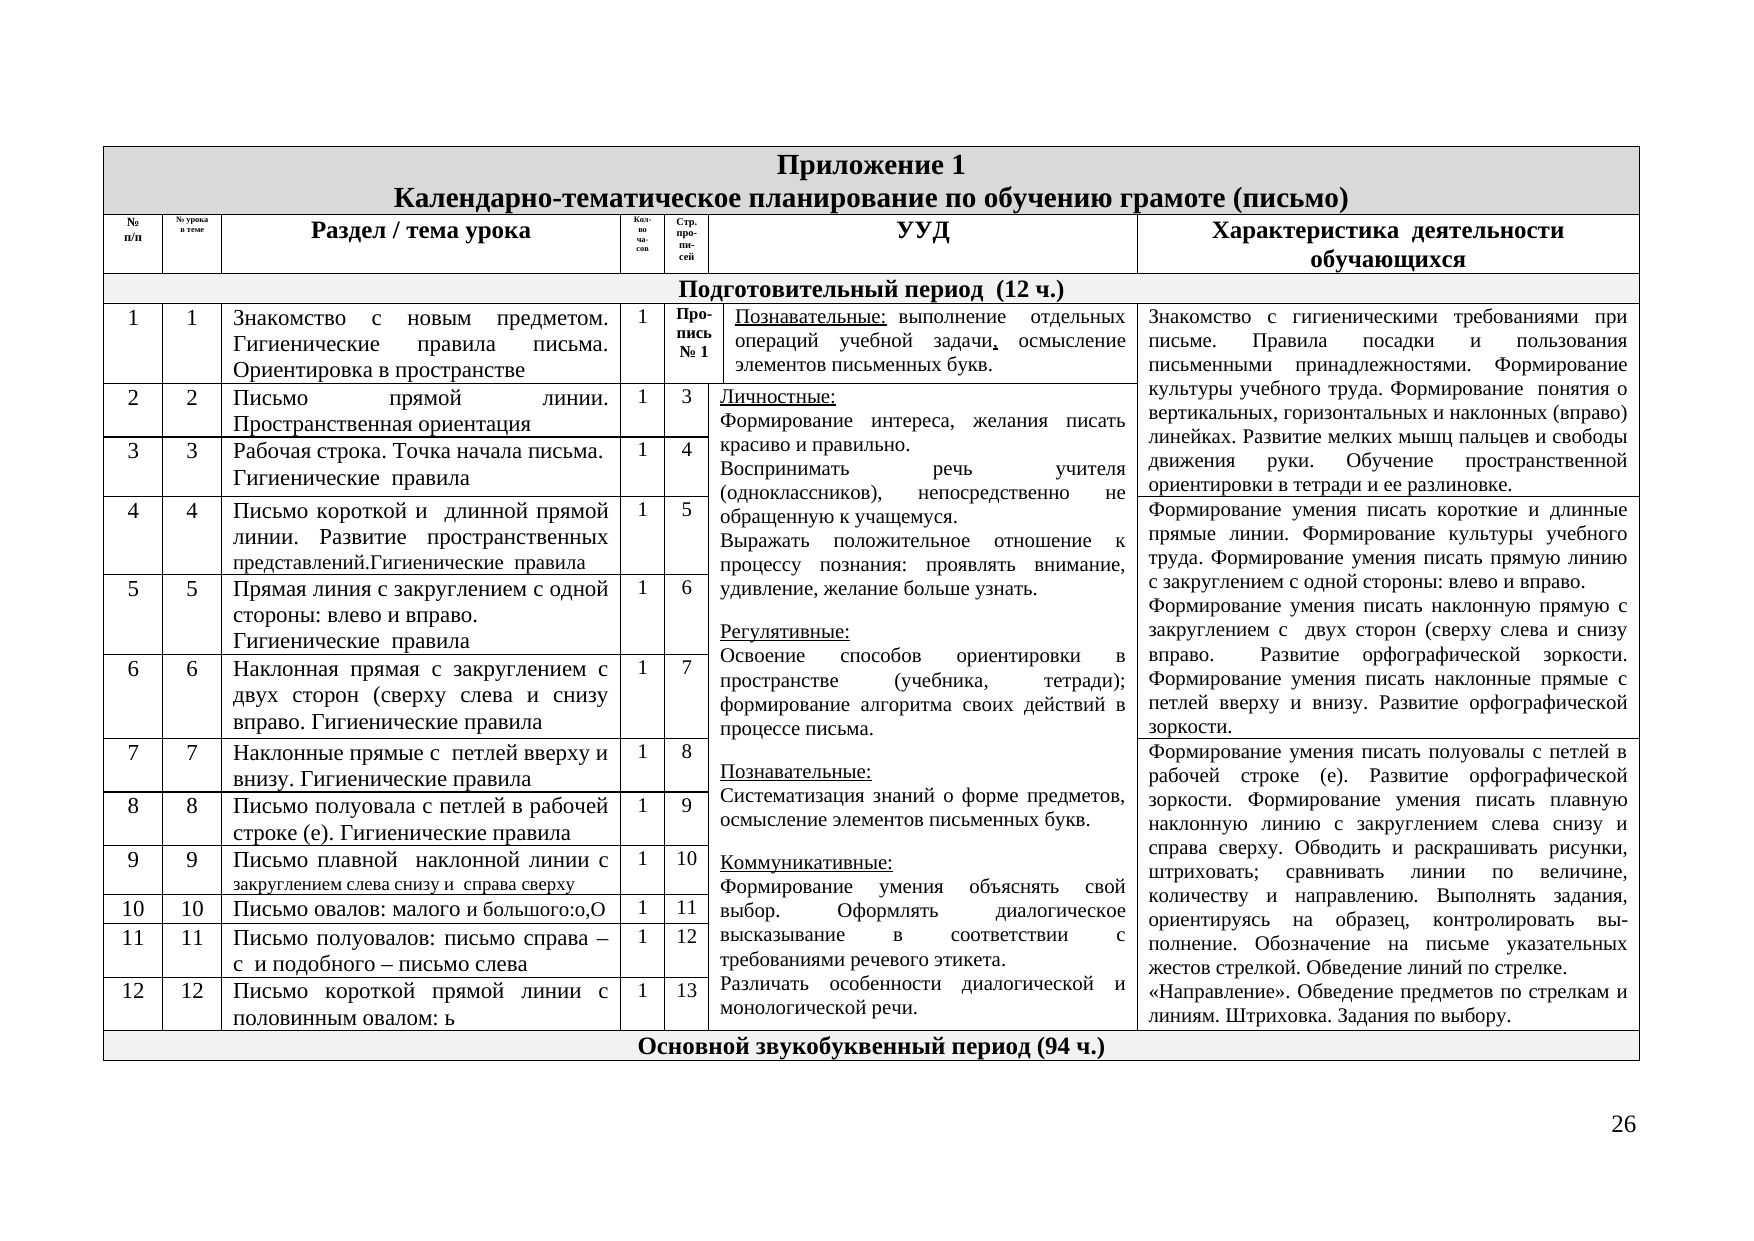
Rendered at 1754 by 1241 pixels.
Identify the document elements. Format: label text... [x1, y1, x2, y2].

table_cell 8 [163, 793, 221, 845]
table_cell 9 [104, 846, 162, 894]
table_cell 11 [163, 924, 221, 977]
table_cell 1 [621, 924, 664, 977]
table_cell 1 [621, 575, 664, 654]
table_cell Письмо полуовала с петлей в рабочей строке (е). Гигиенические правила [222, 793, 620, 845]
table_cell Наклонные прямые с петлей вверху и внизу. Гигиенические правила [222, 739, 620, 791]
table_cell Познавательные: выполнение отдельных операций учебной задачи, осмысление элементов письменных букв. [724, 304, 1137, 383]
table_cell 1 [621, 846, 664, 894]
table_cell 9 [665, 793, 708, 845]
table_cell 1 [163, 304, 221, 383]
table_cell Наклонная прямая с закруглением с двух сторон (сверху слева и снизу вправо. Гигиенические правила [222, 655, 620, 738]
table_cell 1 [621, 384, 664, 436]
table_cell 12 [104, 978, 162, 1030]
table_cell Подготовительный период (12 ч.) [104, 274, 1639, 302]
table_cell 1 [621, 497, 664, 574]
table_cell 8 [104, 793, 162, 845]
table_cell Письмо короткой прямой линии с половинным овалом: ь [222, 978, 620, 1030]
table_cell Стр. про-пи-сей [665, 215, 708, 273]
table_cell Письмо плавной наклонной линии с закруглением слева снизу и справа сверху [222, 846, 620, 894]
table_cell 1 [621, 304, 664, 383]
table_cell Кол-во ча-сов [621, 215, 664, 273]
table_cell УУД [709, 215, 1137, 273]
table_cell 10 [163, 895, 221, 923]
table_cell Знакомство с новым предметом. Гигиенические правила письма. Ориентировка в пространстве [222, 304, 620, 383]
table_cell 7 [104, 739, 162, 791]
table_header Приложение 1 Календарно-тематическое планирование по обучению грамоте (письмо) [104, 147, 1639, 214]
table_cell Рабочая строка. Точка начала письма. Гигиенические правила [222, 438, 620, 496]
table_cell 9 [163, 846, 221, 894]
table_cell Раздел / тема урока [222, 215, 620, 273]
table_cell 4 [665, 438, 708, 496]
table_cell Характеристика деятельности обучающихся [1138, 215, 1639, 273]
table_cell Про-пись № 1 [665, 304, 723, 383]
table_cell 4 [163, 497, 221, 574]
table_cell 3 [104, 438, 162, 496]
table_cell 3 [665, 384, 708, 436]
table_cell 5 [163, 575, 221, 654]
table_cell 6 [163, 655, 221, 738]
table_cell 13 [665, 978, 708, 1030]
table_cell 2 [104, 384, 162, 436]
table_cell 10 [104, 895, 162, 923]
table_cell Письмо овалов: малого и большого:о,О [222, 895, 620, 923]
table_cell 1 [621, 793, 664, 845]
table_cell 1 [621, 655, 664, 738]
table_cell 11 [665, 895, 708, 923]
table_cell 7 [163, 739, 221, 791]
table_cell 7 [665, 655, 708, 738]
table_cell 1 [621, 739, 664, 791]
table_cell 8 [665, 739, 708, 791]
table_cell Знакомство с гигиеническими требованиями при письме. Правила посадки и пользования письменными принадлежностями. Формирование культуры учебного труда. Формирование понятия о вертикальных, горизонтальных и наклонных (вправо) линейках. Развитие мелких мышц пальцев и свободы движения руки. Обучение пространственной ориентировки в тетради и ее разлиновке. [1138, 304, 1639, 496]
table_cell 1 [621, 895, 664, 923]
table_cell № п/п [104, 215, 162, 273]
table_cell 6 [665, 575, 708, 654]
table_cell Письмо полуовалов: письмо справа – c и подобного – письмо слева [222, 924, 620, 977]
table_cell 1 [104, 304, 162, 383]
table_cell 11 [104, 924, 162, 977]
table_cell 1 [621, 978, 664, 1030]
table_cell Личностные: Формирование интереса, желания писать красиво и правильно. Воспринимать речь учителя (одноклассников), непосредственно не обращенную к учащемуся. Выражать положительное отношение к процессу познания: проявлять внимание, удивление, желание больше узнать. Регулятивные: Освоение способов ориентировки в пространстве (учебника, тетради); формирование алгоритма своих действий в процессе письма. Познавательные: Систематизация знаний о форме предметов, осмысление элементов письменных букв. Коммуникативные: Формирование умения объяснять свой выбор. Оформлять диалогическое высказывание в соответствии с требованиями речевого этикета. Различать особенности диалогической и монологической речи. [709, 384, 1137, 1030]
table_cell 10 [665, 846, 708, 894]
table_cell 5 [665, 497, 708, 574]
table_cell Письмо прямой линии. Пространственная ориентация [222, 384, 620, 436]
table_cell 12 [665, 924, 708, 977]
table_cell 6 [104, 655, 162, 738]
table_cell Формирование умения писать короткие и длинные прямые линии. Формирование культуры учебного труда. Формирование умения писать прямую линию с закруглением с одной стороны: влево и вправо. Формирование умения писать наклонную прямую с закруглением с двух сторон (сверху слева и снизу вправо. Развитие орфографической зоркости. Формирование умения писать наклонные прямые с петлей вверху и внизу. Развитие орфографической зоркости. [1138, 497, 1639, 738]
table_cell № урока в теме [163, 215, 221, 273]
table_cell 1 [621, 438, 664, 496]
table_cell Формирование умения писать полуовалы с петлей в рабочей строке (е). Развитие орфографической зоркости. Формирование умения писать плавную наклонную линию с закруглением слева снизу и справа сверху. Обводить и раскрашивать рисунки, штриховать; сравнивать линии по величине, количеству и направлению. Выполнять задания, ориентируясь на образец, контролировать выполнение. Обозначение на письме указательных жестов стрелкой. Обведение линий по стрелке. «Направление». Обведение предметов по стрелкам и линиям. Штриховка. Задания по выбору. [1138, 739, 1639, 1030]
table_cell Письмо короткой и длинной прямой линии. Развитие пространственных представлений.Гигиенические правила [222, 497, 620, 574]
table_cell Прямая линия с закруглением с одной стороны: влево и вправо. Гигиенические правила [222, 575, 620, 654]
table_cell 12 [163, 978, 221, 1030]
table_cell 5 [104, 575, 162, 654]
table_cell 3 [163, 438, 221, 496]
table_cell Основной звукобуквенный период (94 ч.) [104, 1031, 1639, 1060]
table_cell 4 [104, 497, 162, 574]
table_cell 2 [163, 384, 221, 436]
